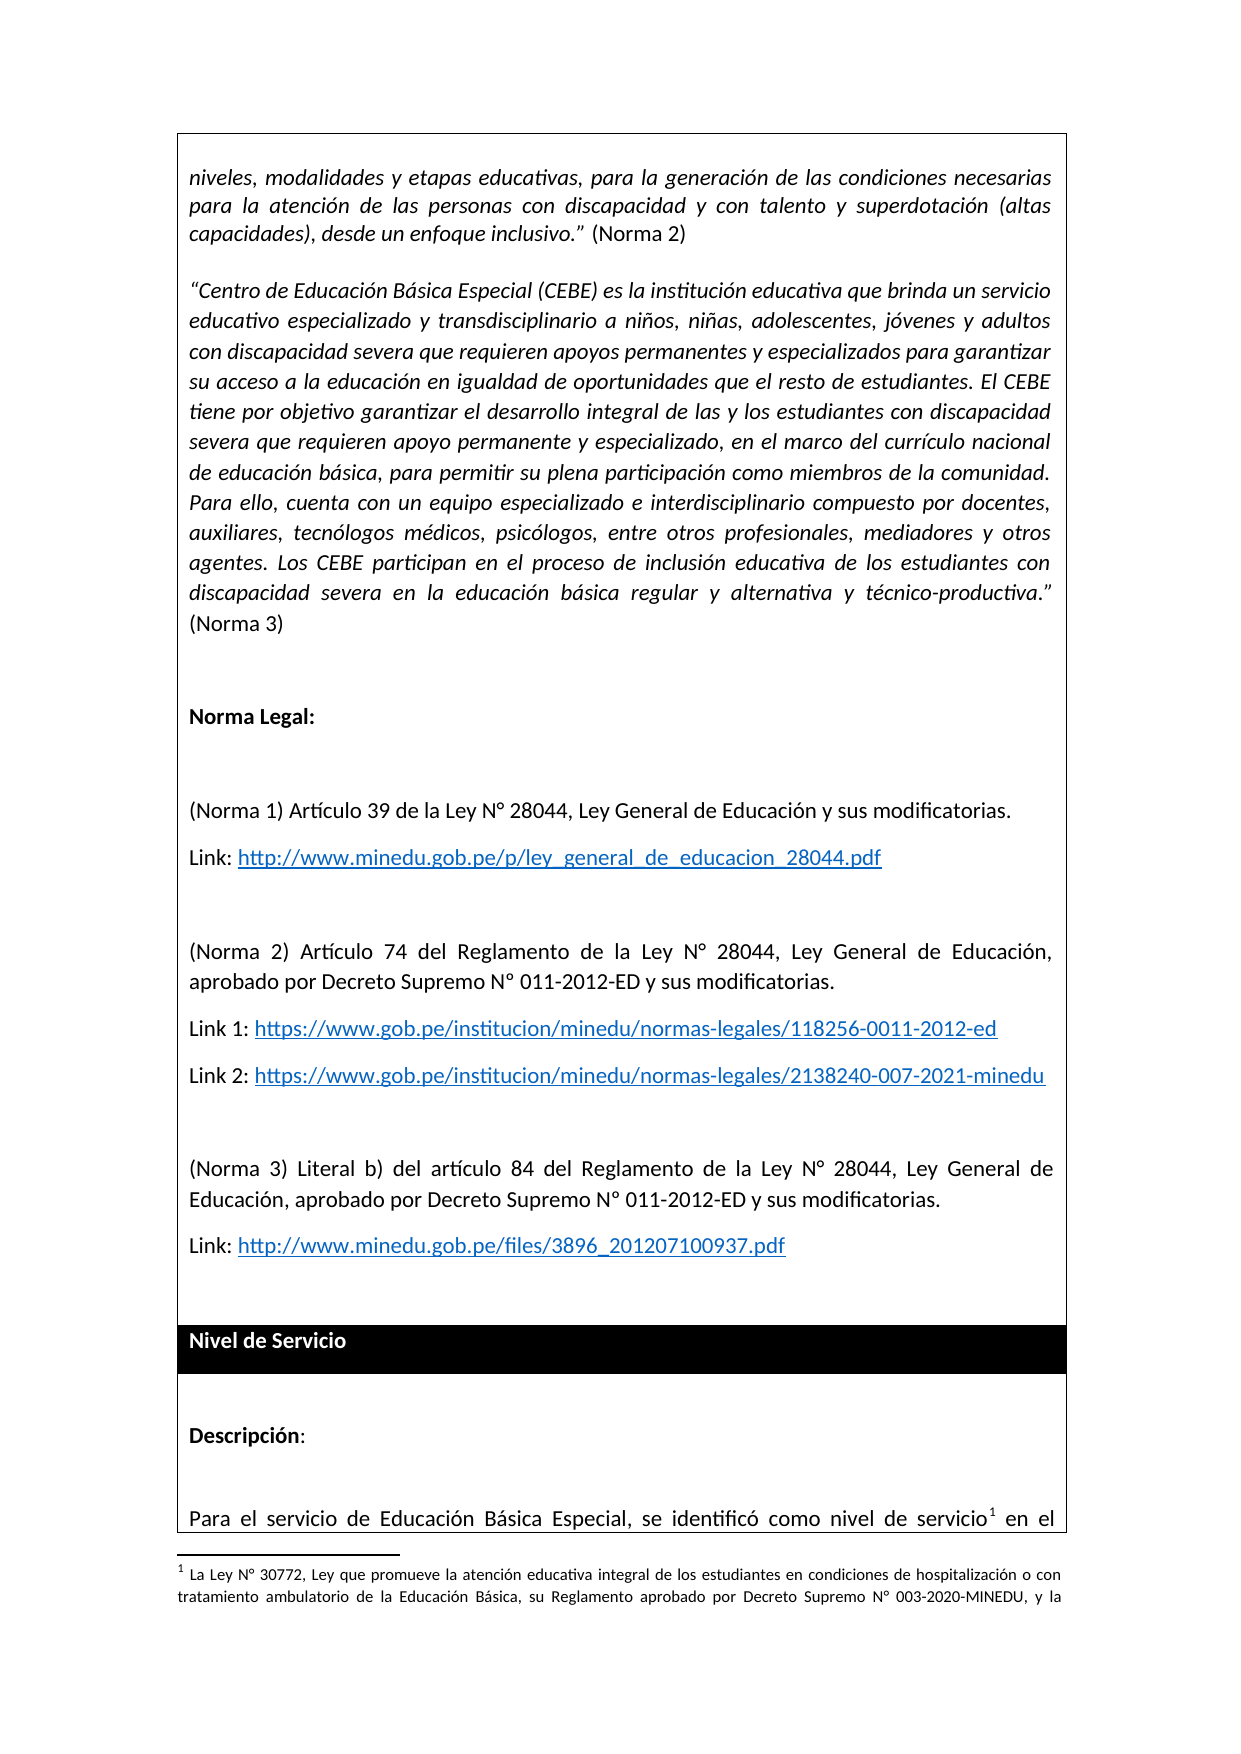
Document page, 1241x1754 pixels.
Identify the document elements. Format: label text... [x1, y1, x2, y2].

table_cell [178, 134, 1066, 1325]
table_cell Nivel de Servicio [178, 1326, 1066, 1373]
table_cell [178, 1374, 1066, 1532]
